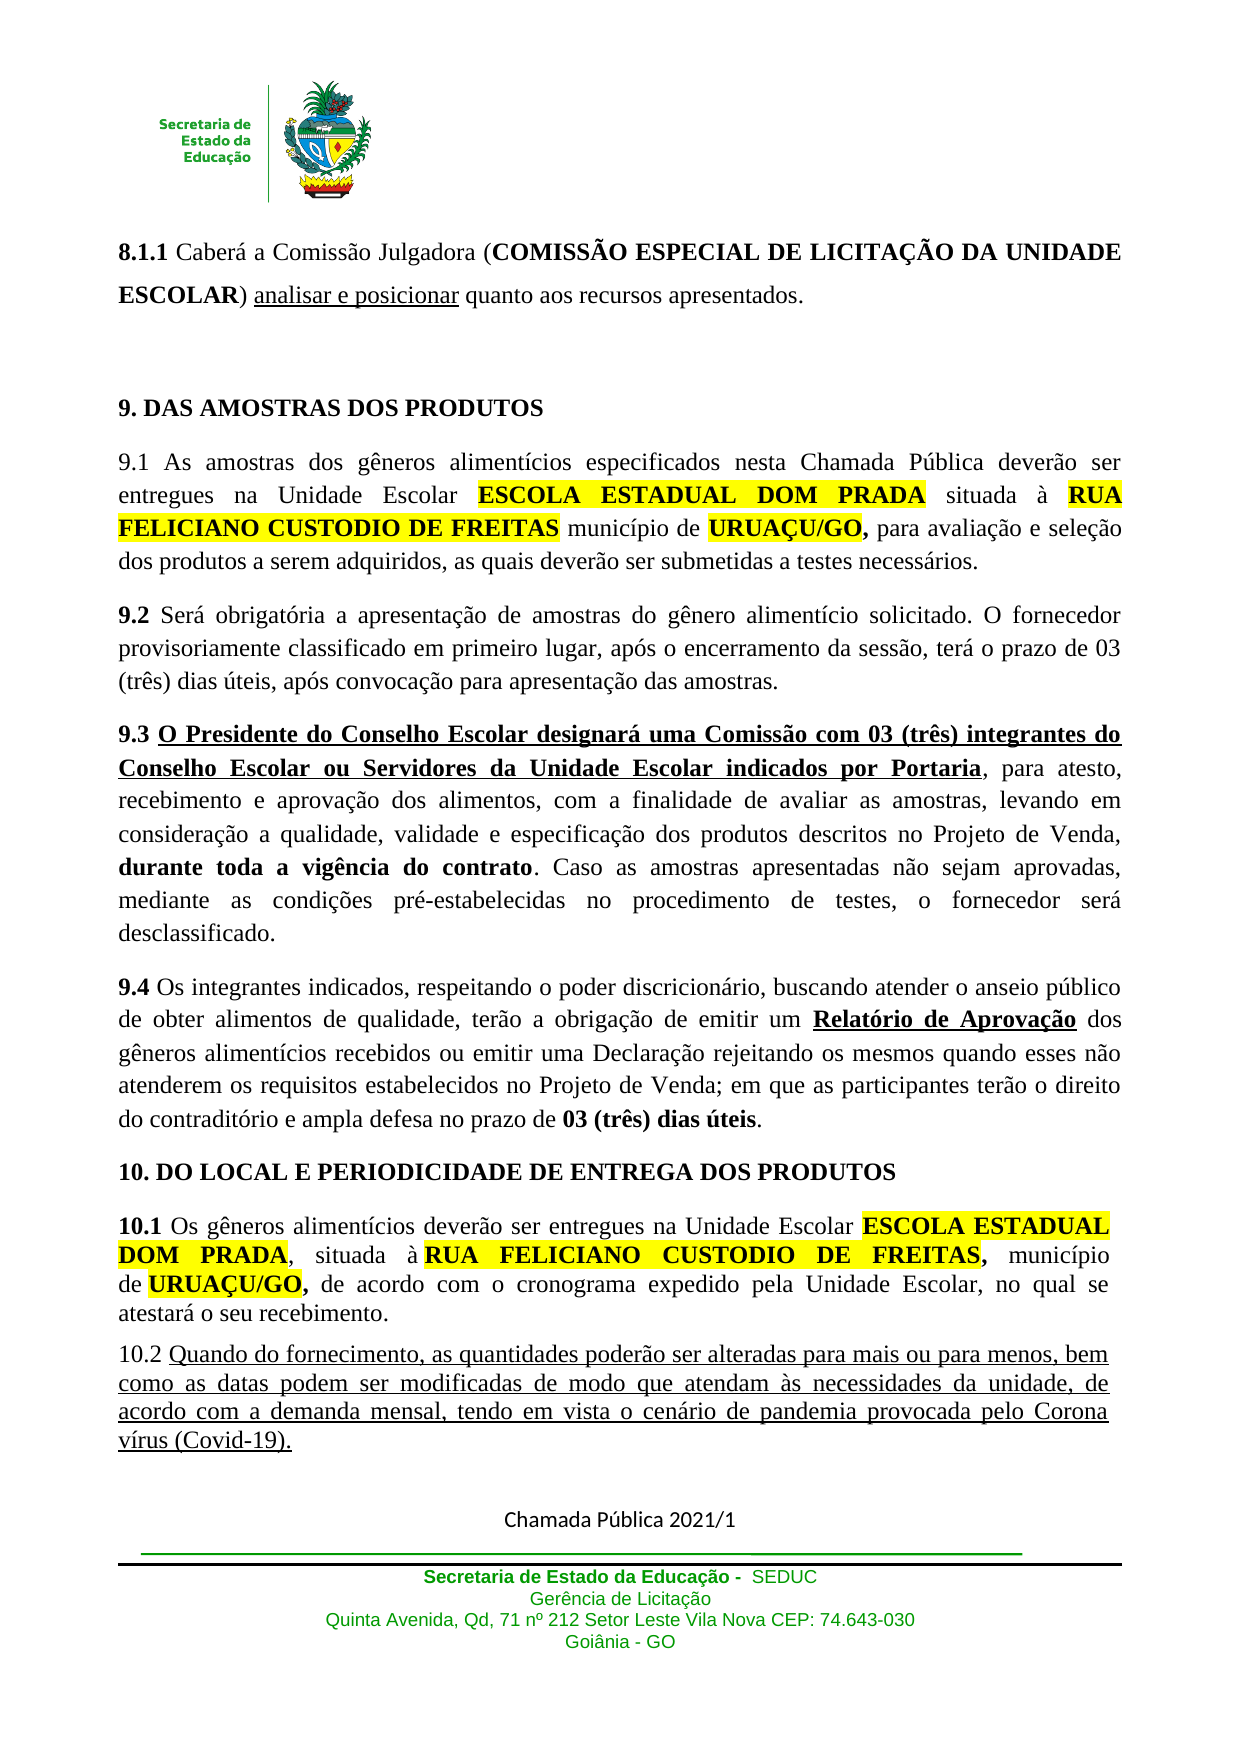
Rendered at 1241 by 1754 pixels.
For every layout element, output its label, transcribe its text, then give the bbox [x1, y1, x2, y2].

text 9.1 As amostras dos gêneros alimentícios especificados nesta Chamada Pública deverão ser entregues na Unidade Escolar ESCOLA ESTADUAL DOM PRADA situada à RUA FELICIANO CUSTODIO DE FREITAS município de URUAÇU/GO, para avaliação e seleção dos produtos a serem adquiridos, as quais deverão ser submetidas a testes necessários. [118, 447, 1122, 574]
text 10.2 Quando do fornecimento, as quantidades poderão ser alteradas para mais ou para menos, bem como as datas podem ser modificadas de modo que atendam às necessidades da unidade, de acordo com a demanda mensal, tendo em vista o cenário de pandemia provocada pelo Corona vírus (Covid-19). [118, 1339, 1110, 1393]
text 9.4 Os integrantes indicados, respeitando o poder discricionário, buscando atender o anseio público de obter alimentos de qualidade, terão a obrigação de emitir um Relatório de Aprovação dos gêneros alimentícios recebidos ou emitir uma Declaração rejeitando os mesmos quando esses não atenderem os requisitos estabelecidos no Projeto de Venda; em que as participantes terão o direito do contraditório e ampla defesa no prazo de 03 (três) dias úteis. [118, 972, 1122, 1132]
text 9.3 O Presidente do Conselho Escolar designará uma Comissão com 03 (três) integrantes do Conselho Escolar ou Servidores da Unidade Escolar indicados por Portaria, para atesto, recebimento e aprovação dos alimentos, com a finalidade de avaliar as amostras, levando em consideração a qualidade, validade e especificação dos produtos descritos no Projeto de Venda, durante toda a vigência do contrato. Caso as amostras apresentadas não sejam aprovadas, mediante as condições pré-estabelecidas no procedimento de testes, o fornecedor será desclassificado. [118, 719, 1122, 946]
text 10. DO LOCAL E PERIODICIDADE DE ENTREGA DOS PRODUTOS [118, 1157, 1118, 1186]
text 10.1 Os gêneros alimentícios deverão ser entregues na Unidade Escolar ESCOLA ESTADUAL DOM PRADA, situada à RUA FELICIANO CUSTODIO DE FREITAS, município de URUAÇU/GO, de acordo com o cronograma expedido pela Unidade Escolar, no qual se atestará o seu recebimento. [118, 1211, 1110, 1326]
text 10.2 Quando do fornecimento, as quantidades poderão ser alteradas para mais ou para menos, bem como as datas podem ser modificadas de modo que atendam às necessidades da unidade, de acordo com a demanda mensal, tendo em vista o cenário de pandemia provocada pelo Corona vírus (Covid-19). [118, 1394, 1110, 1454]
picture [118, 73, 412, 210]
text 9.2 Será obrigatória a apresentação de amostras do gênero alimentício solicitado. O fornecedor provisoriamente classificado em primeiro lugar, após o encerramento da sessão, terá o prazo de 03 (três) dias úteis, após convocação para apresentação das amostras. [118, 600, 1122, 694]
text 9. DAS AMOSTRAS DOS PRODUTOS [118, 393, 1028, 422]
text 8.1.1 Caberá a Comissão Julgadora (COMISSÃO ESPECIAL DE LICITAÇÃO DA UNIDADE ESCOLAR) analisar e posicionar quanto aos recursos apresentados. [118, 237, 1122, 309]
